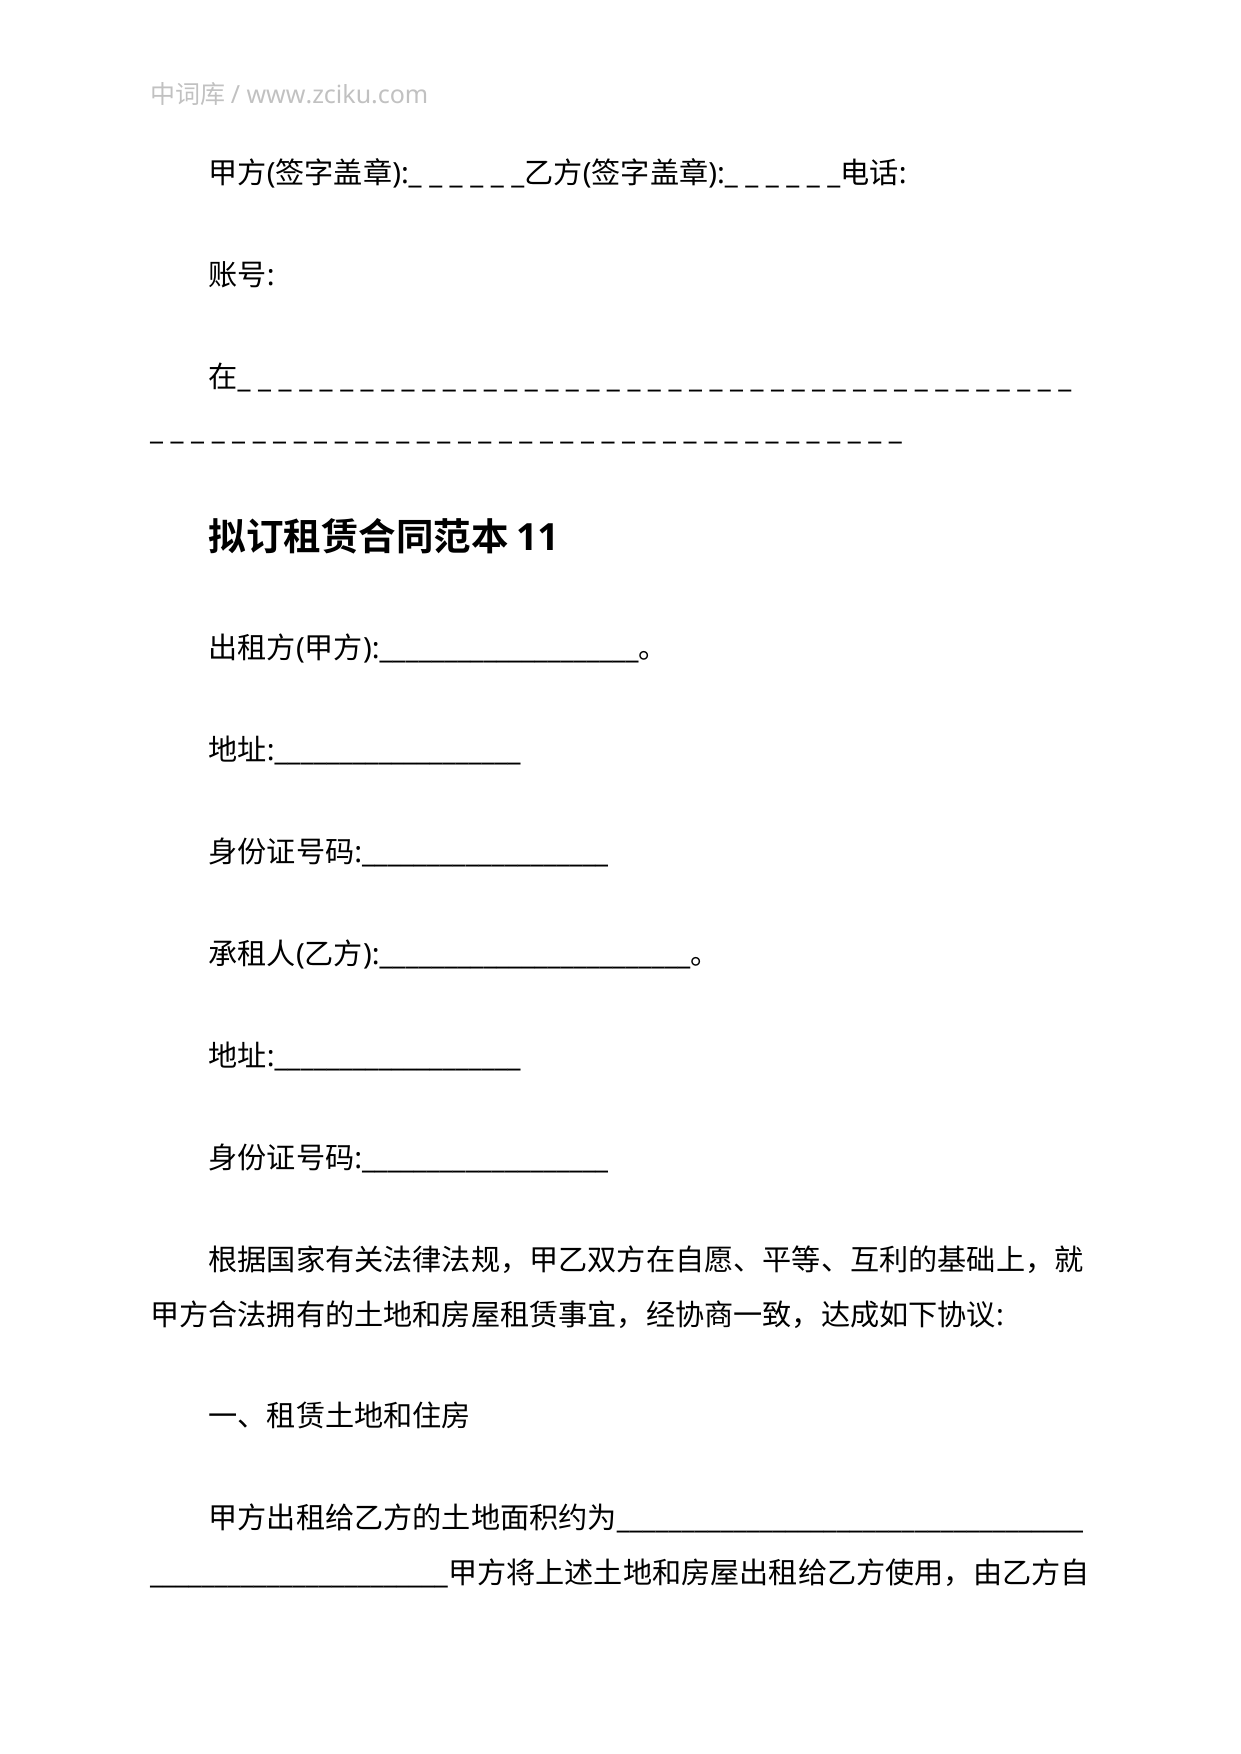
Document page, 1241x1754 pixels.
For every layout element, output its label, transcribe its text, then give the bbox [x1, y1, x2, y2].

text 地址:___________________ [150, 1032, 1090, 1074]
text 账号: [150, 252, 1090, 294]
text 甲方(签字盖章):_ _ _ _ _ _乙方(签字盖章):_ _ _ _ _ _电话: [150, 150, 1090, 192]
text 一、租赁土地和住房 [150, 1393, 1090, 1435]
text 在_ _ _ _ _ _ _ _ _ _ _ _ _ _ _ _ _ _ _ _ _ _ _ _ _ _ _ _ _ _ _ _ _ _ _ _ _ _ _ _ _ _ _ _ _ _ _ _ _ _ _ _ _ _ _ _ _ _ _ _ _ _ _ _ _ _ _ _ _ _ _ _ _ _ _ _ _ _ [150, 354, 1090, 448]
text 拟订租赁合同范本11 [150, 507, 1090, 561]
text 身份证号码:___________________ [150, 828, 1090, 871]
text 根据国家有关法律法规，甲乙双方在自愿、平等、互利的基础上，就甲方合法拥有的土地和房屋租赁事宜，经协商一致，达成如下协议: [150, 1236, 1090, 1333]
text 身份证号码:___________________ [150, 1134, 1090, 1177]
text 承租人(乙方):________________________。 [150, 930, 1090, 973]
text 出租方(甲方):____________________。 [150, 624, 1090, 667]
text 地址:___________________ [150, 726, 1090, 769]
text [150, 1495, 1090, 1592]
